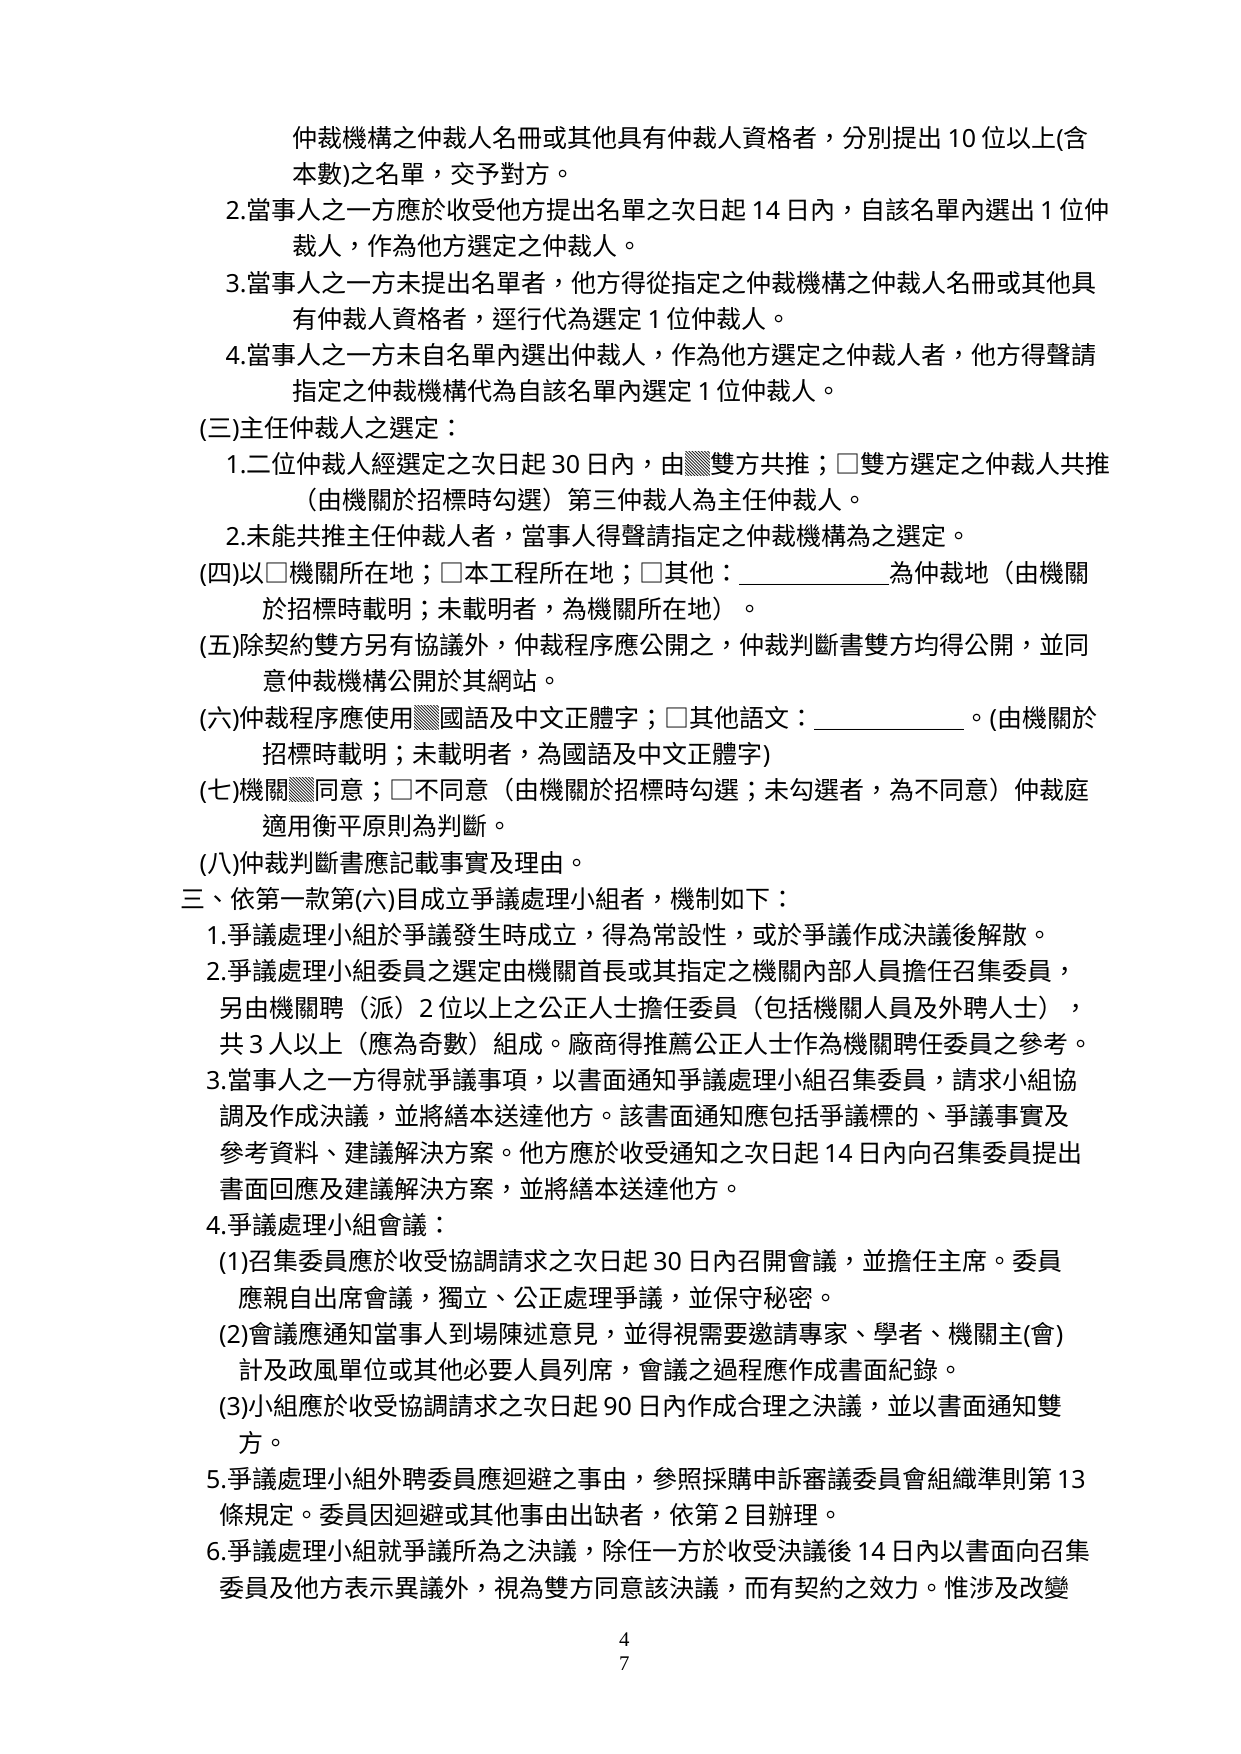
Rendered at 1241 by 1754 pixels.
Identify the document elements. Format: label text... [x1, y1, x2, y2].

text 2.爭議處理小組委員之選定由機關首長或其指定之機關內部人員擔任召集委員， [180, 952, 1110, 988]
text 3.當事人之一方得就爭議事項，以書面通知爭議處理小組召集委員，請求小組協 [180, 1061, 1110, 1097]
text 應親自出席會議，獨立、公正處理爭議，並保守秘密。 [180, 1278, 1110, 1314]
text 共3人以上（應為奇數）組成。廠商得推薦公正人士作為機關聘任委員之參考。 [180, 1024, 1110, 1061]
text 2.當事人之一方應於收受他方提出名單之次日起14日內，自該名單內選出1位仲裁人，作為他方選定之仲裁人。 [180, 191, 1110, 263]
text 3.當事人之一方未提出名單者，他方得從指定之仲裁機構之仲裁人名冊或其他具有仲裁人資格者，逕行代為選定1位仲裁人。 [180, 263, 1110, 336]
text 6.爭議處理小組就爭議所為之決議，除任一方於收受決議後14日內以書面向召集 [180, 1532, 1110, 1568]
text (七)機關▓同意；□不同意（由機關於招標時勾選；未勾選者，為不同意）仲裁庭適用衡平原則為判斷。 [180, 771, 1110, 843]
text 方。 [180, 1423, 1110, 1459]
text 5.爭議處理小組外聘委員應迴避之事由，參照採購申訴審議委員會組織準則第13 [180, 1459, 1110, 1496]
text 另由機關聘（派）2位以上之公正人士擔任委員（包括機關人員及外聘人士）， [180, 988, 1110, 1024]
text (六)仲裁程序應使用▓國語及中文正體字；□其他語文：＿＿＿＿＿＿。(由機關於招標時載明；未載明者，為國語及中文正體字) [180, 698, 1110, 771]
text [180, 118, 1110, 191]
text 調及作成決議，並將繕本送達他方。該書面通知應包括爭議標的、爭議事實及 [180, 1097, 1110, 1133]
text 4.當事人之一方未自名單內選出仲裁人，作為他方選定之仲裁人者，他方得聲請指定之仲裁機構代為自該名單內選定1位仲裁人。 [180, 336, 1110, 408]
text (八)仲裁判斷書應記載事實及理由。 [180, 843, 1110, 879]
text 委員及他方表示異議外，視為雙方同意該決議，而有契約之效力。惟涉及改變 [180, 1568, 1110, 1604]
text 2.未能共推主任仲裁人者，當事人得聲請指定之仲裁機構為之選定。 [180, 517, 1110, 553]
text 參考資料、建議解決方案。他方應於收受通知之次日起14日內向召集委員提出 [180, 1133, 1110, 1169]
text 書面回應及建議解決方案，並將繕本送達他方。 [180, 1169, 1110, 1206]
text (3)小組應於收受協調請求之次日起90日內作成合理之決議，並以書面通知雙 [180, 1387, 1110, 1423]
text (三)主任仲裁人之選定： [180, 408, 1110, 444]
text (四)以□機關所在地；□本工程所在地；□其他：＿＿＿＿＿＿為仲裁地（由機關於招標時載明；未載明者，為機關所在地）。 [180, 553, 1110, 626]
text 1.二位仲裁人經選定之次日起30日內，由▓雙方共推；□雙方選定之仲裁人共推（由機關於招標時勾選）第三仲裁人為主任仲裁人。 [180, 444, 1110, 517]
text 三、依第一款第(六)目成立爭議處理小組者，機制如下： [180, 879, 1110, 916]
text 計及政風單位或其他必要人員列席，會議之過程應作成書面紀錄。 [180, 1351, 1110, 1387]
text 1.爭議處理小組於爭議發生時成立，得為常設性，或於爭議作成決議後解散。 [180, 916, 1110, 952]
text (五)除契約雙方另有協議外，仲裁程序應公開之，仲裁判斷書雙方均得公開，並同意仲裁機構公開於其網站。 [180, 626, 1110, 698]
text (1)召集委員應於收受協調請求之次日起30日內召開會議，並擔任主席。委員 [180, 1242, 1110, 1278]
text 4.爭議處理小組會議： [180, 1206, 1110, 1242]
text 條規定。委員因迴避或其他事由出缺者，依第2目辦理。 [180, 1496, 1110, 1532]
text (2)會議應通知當事人到場陳述意見，並得視需要邀請專家、學者、機關主(會) [180, 1314, 1110, 1351]
